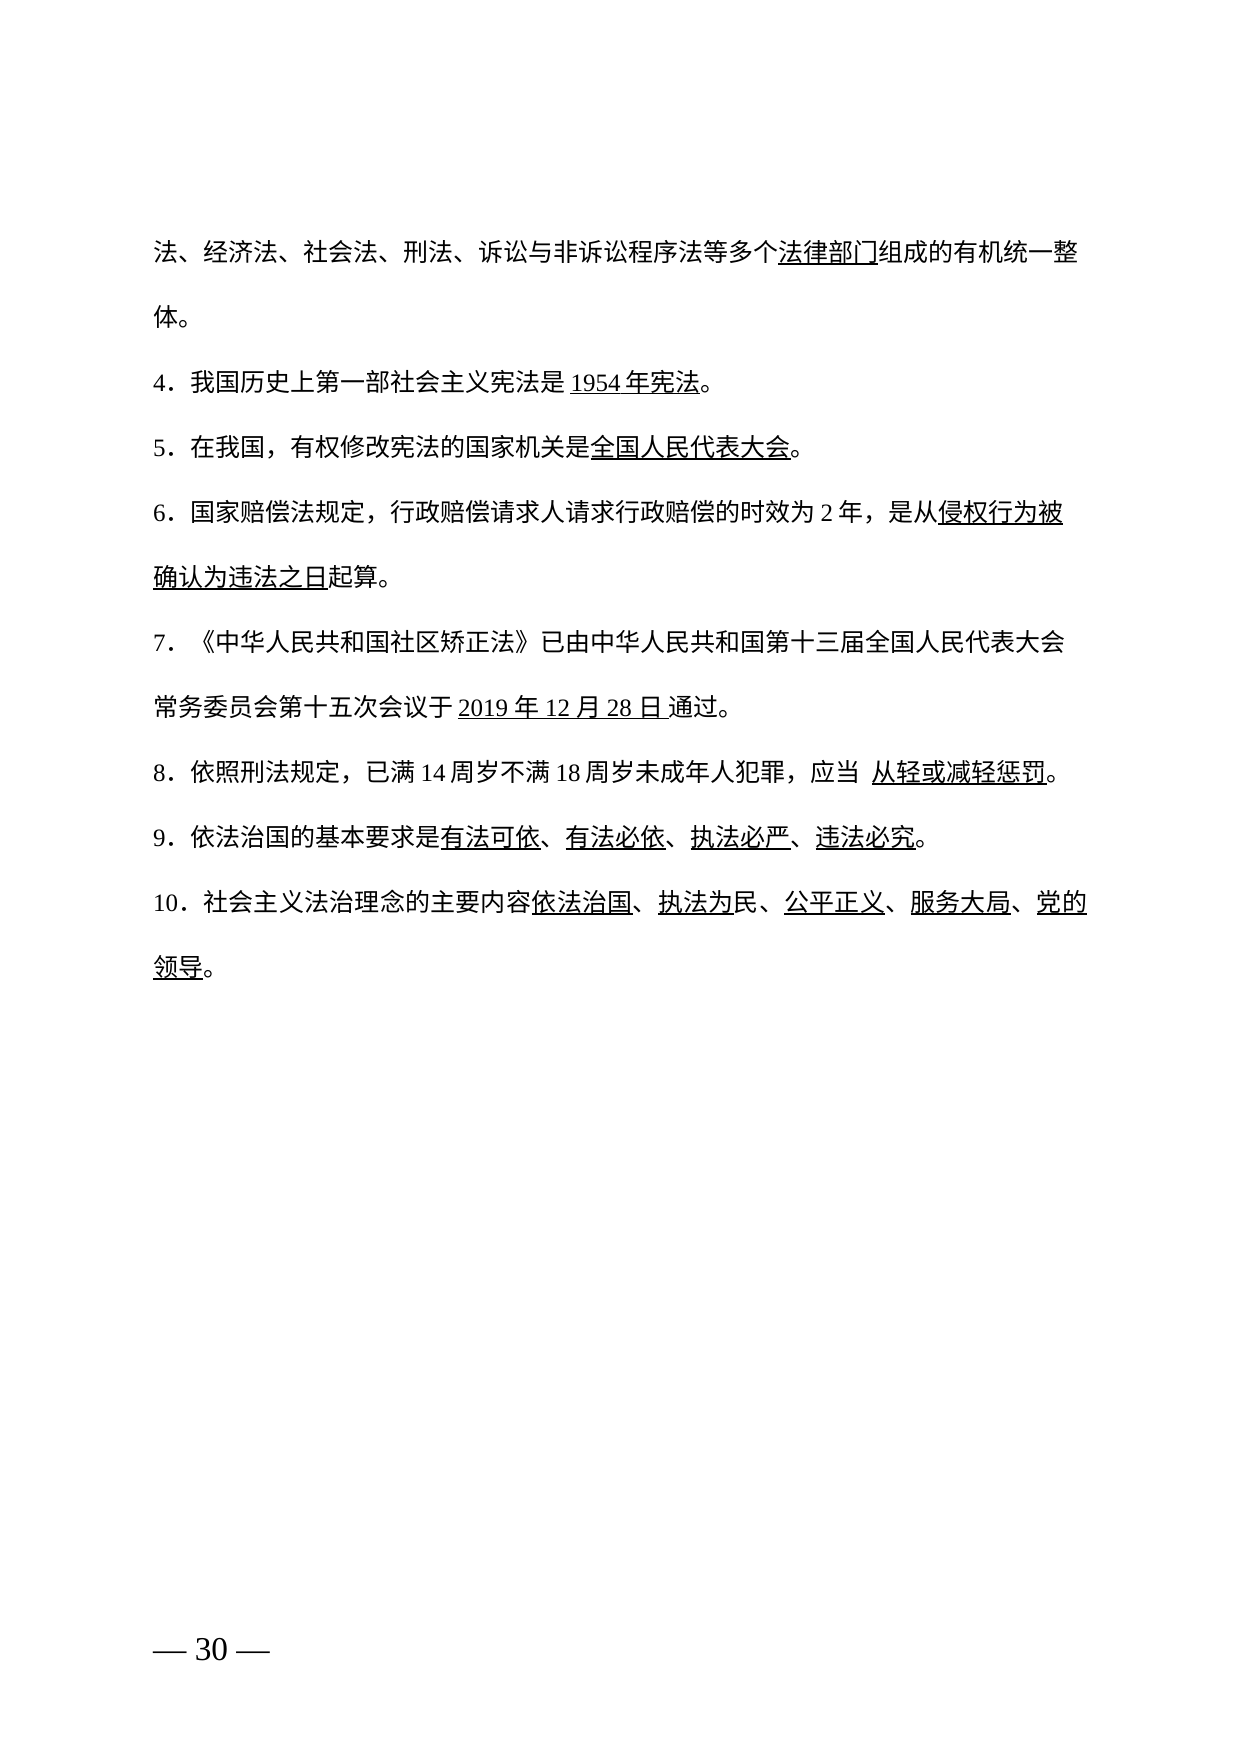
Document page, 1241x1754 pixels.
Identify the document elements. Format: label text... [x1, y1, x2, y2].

text 7．《中华人民共和国社区矫正法》已由中华人民共和国第十三届全国人民代表大会常务委员会第十五次会议于2019 年 12 月 28 日 通过。 [153, 608, 1087, 738]
text 4．我国历史上第一部社会主义宪法是1954年宪法。 [153, 348, 1087, 413]
text 10．社会主义法治理念的主要内容依法治国、执法为民、公平正义、服务大局、党的领导。 [153, 868, 1087, 998]
text 9．依法治国的基本要求是有法可依、有法必依、执法必严、违法必究。 [153, 803, 1087, 868]
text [153, 218, 1087, 348]
text 5．在我国，有权修改宪法的国家机关是全国人民代表大会。 [153, 413, 1087, 478]
text 6．国家赔偿法规定，行政赔偿请求人请求行政赔偿的时效为2年，是从侵权行为被确认为违法之日起算。 [153, 478, 1087, 608]
text 8．依照刑法规定，已满14周岁不满18周岁未成年人犯罪，应当 从轻或减轻惩罚。 [153, 738, 1087, 803]
